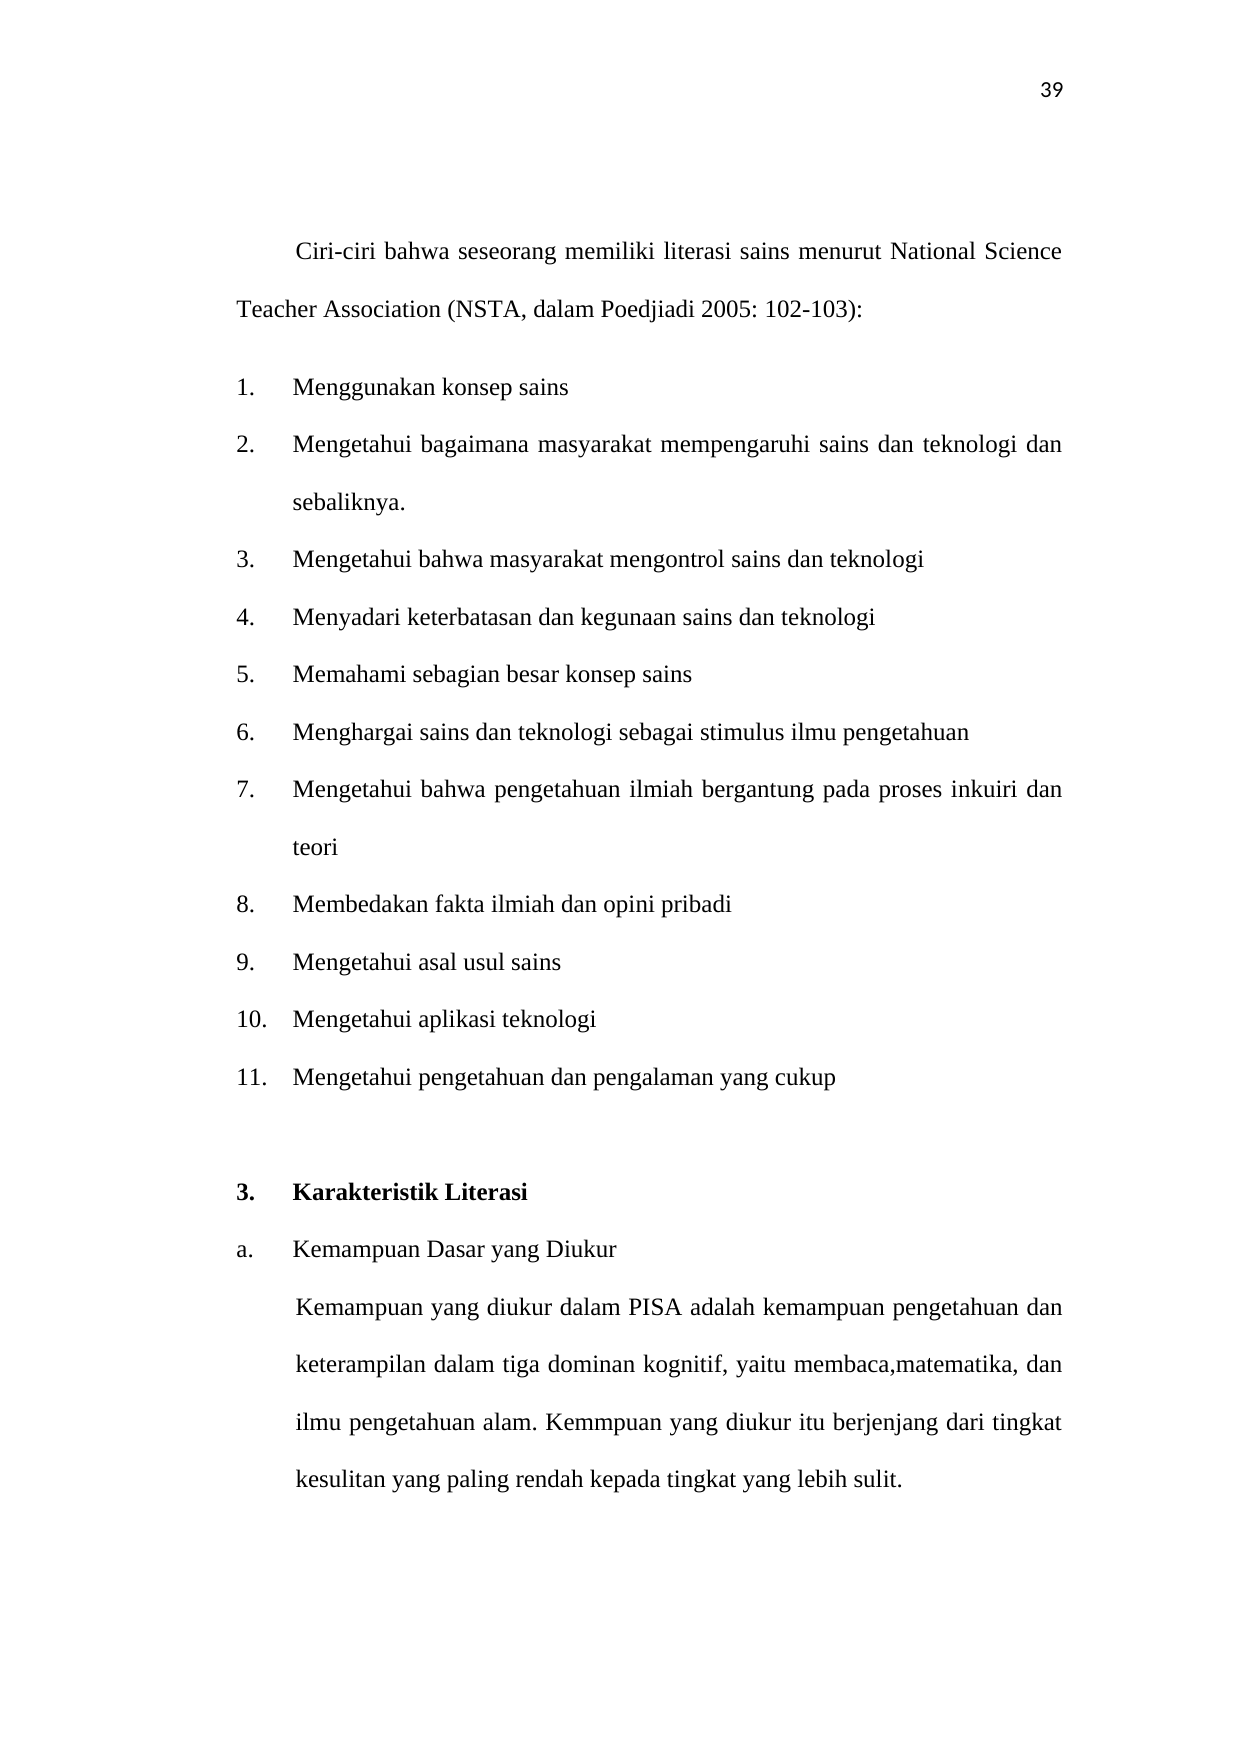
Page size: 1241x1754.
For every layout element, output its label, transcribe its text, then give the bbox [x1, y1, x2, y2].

text Ciri-ciri bahwa seseorang memiliki literasi sains menurut National Science Teacher Association (NSTA, dalam Poedjiadi 2005: 102-103): [236, 236, 1063, 322]
list Membedakan fakta ilmiah dan opini pribadi [236, 889, 1063, 918]
list Mengetahui bahwa masyarakat mengontrol sains dan teknologi [236, 544, 1063, 573]
list Menghargai sains dan teknologi sebagai stimulus ilmu pengetahuan [236, 717, 1063, 746]
list Mengetahui pengetahuan dan pengalaman yang cukup [236, 1062, 1063, 1091]
list Mengetahui bahwa pengetahuan ilmiah bergantung pada proses inkuiri dan teori [236, 774, 1063, 861]
list Karakteristik Literasi [236, 1177, 1063, 1206]
list Menyadari keterbatasan dan kegunaan sains dan teknologi [236, 602, 1063, 631]
list Memahami sebagian besar konsep sains [236, 659, 1063, 688]
list Mengetahui aplikasi teknologi [236, 1004, 1063, 1033]
list Mengetahui asal usul sains [236, 947, 1063, 976]
list Kemampuan Dasar yang Diukur [236, 1234, 1063, 1263]
list Kemampuan yang diukur dalam PISA adalah kemampuan pengetahuan dan keterampilan dalam tiga dominan kognitif, yaitu membaca,matematika, dan ilmu pengetahuan alam. Kemmpuan yang diukur itu berjenjang dari tingkat kesulitan yang paling rendah kepada tingkat yang lebih sulit. [295, 1292, 1063, 1493]
list Mengetahui bagaimana masyarakat mempengaruhi sains dan teknologi dan sebaliknya. [236, 429, 1063, 516]
list Menggunakan konsep sains [236, 372, 1063, 401]
